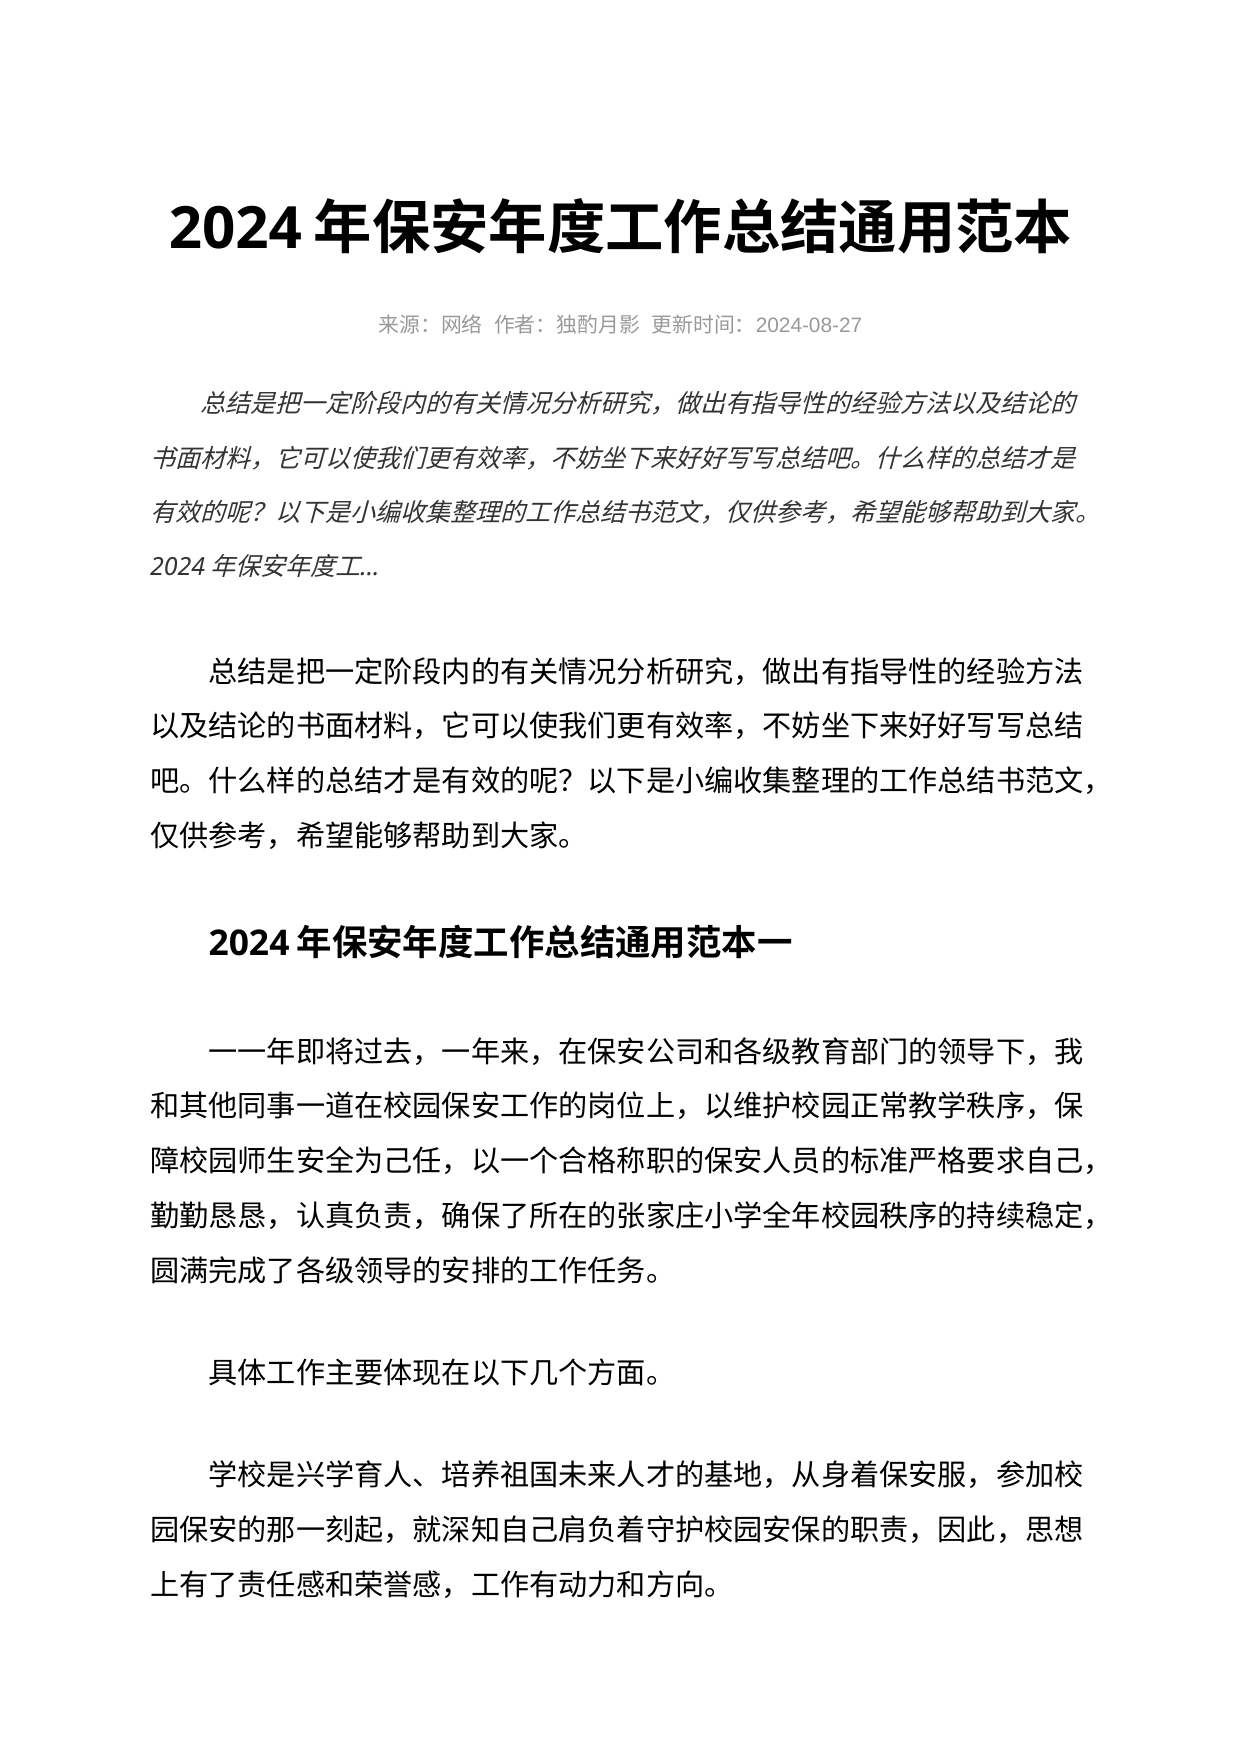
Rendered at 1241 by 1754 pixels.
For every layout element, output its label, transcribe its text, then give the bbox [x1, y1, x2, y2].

text 学校是兴学育人、培养祖国未来人才的基地，从身着保安服，参加校园保安的那一刻起，就深知自己肩负着守护校园安保的职责，因此，思想上有了责任感和荣誉感，工作有动力和方向。 [150, 1451, 1090, 1603]
text 2024年保安年度工作总结通用范本一 [150, 914, 1090, 966]
text 一一年即将过去，一年来，在保安公司和各级教育部门的领导下，我和其他同事一道在校园保安工作的岗位上，以维护校园正常教学秩序，保障校园师生安全为己任，以一个合格称职的保安人员的标准严格要求自己，勤勤恳恳，认真负责，确保了所在的张家庄小学全年校园秩序的持续稳定，圆满完成了各级领导的安排的工作任务。 [150, 1028, 1090, 1290]
text 总结是把一定阶段内的有关情况分析研究，做出有指导性的经验方法以及结论的书面材料，它可以使我们更有效率，不妨坐下来好好写写总结吧。什么样的总结才是有效的呢？以下是小编收集整理的工作总结书范文，仅供参考，希望能够帮助到大家。 [150, 648, 1090, 855]
text 具体工作主要体现在以下几个方面。 [150, 1349, 1090, 1392]
subtitle 2024年保安年度工作总结通用范本 [150, 181, 1090, 266]
text 总结是把一定阶段内的有关情况分析研究，做出有指导性的经验方法以及结论的书面材料，它可以使我们更有效率，不妨坐下来好好写写总结吧。什么样的总结才是有效的呢？以下是小编收集整理的工作总结书范文，仅供参考，希望能够帮助到大家。2024年保安年度工... [150, 384, 1090, 583]
text 来源：网络 作者：独酌月影 更新时间：2024-08-27 [150, 313, 1090, 337]
